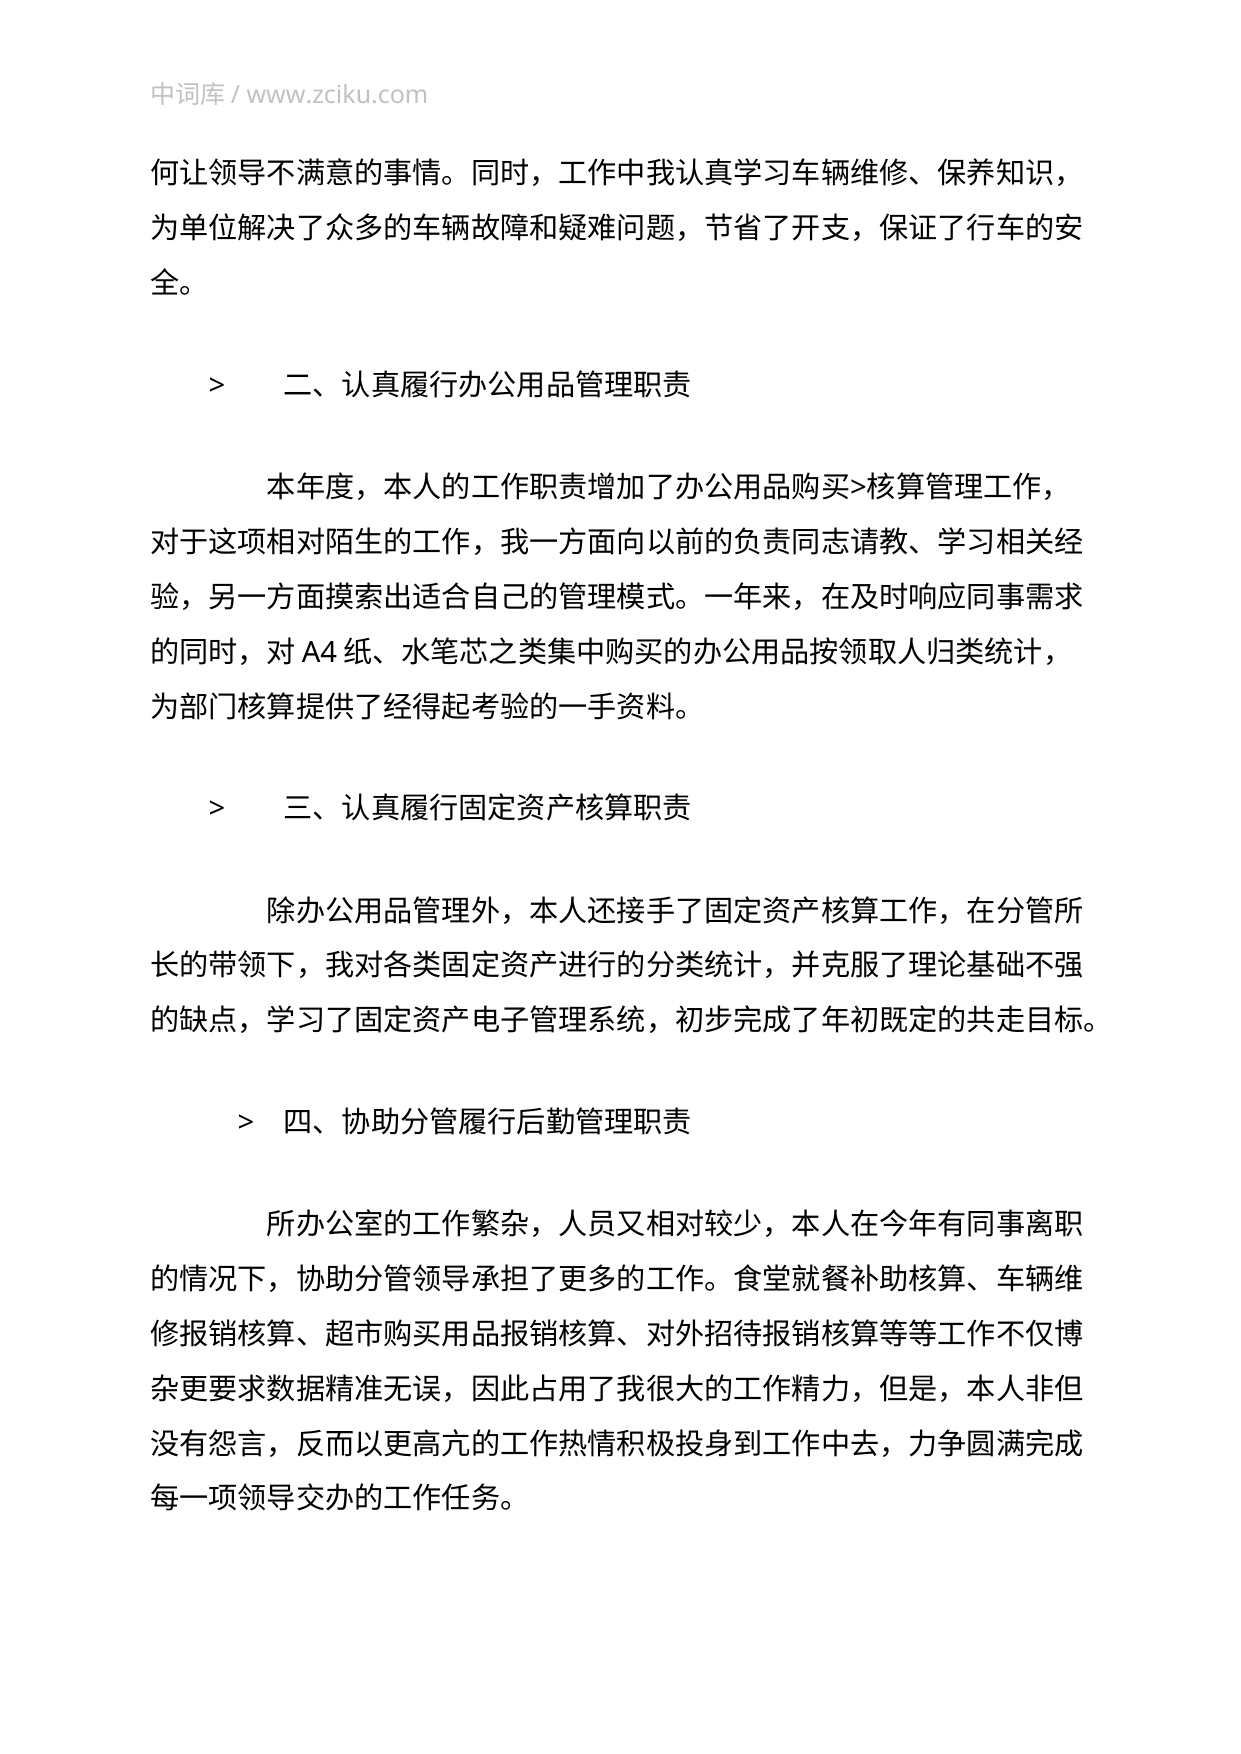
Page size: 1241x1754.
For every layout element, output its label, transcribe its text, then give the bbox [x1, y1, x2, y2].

text 除办公用品管理外，本人还接手了固定资产核算工作，在分管所长的带领下，我对各类固定资产进行的分类统计，并克服了理论基础不强的缺点，学习了固定资产电子管理系统，初步完成了年初既定的共走目标。 [150, 887, 1090, 1039]
text 本年度，本人的工作职责增加了办公用品购买>核算管理工作，对于这项相对陌生的工作，我一方面向以前的负责同志请教、学习相关经验，另一方面摸索出适合自己的管理模式。一年来，在及时响应同事需求的同时，对A4纸、水笔芯之类集中购买的办公用品按领取人归类统计，为部门核算提供了经得起考验的一手资料。 [150, 463, 1090, 726]
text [150, 150, 1090, 302]
text > 四、协助分管履行后勤管理职责 [150, 1099, 1090, 1141]
text > 三、认真履行固定资产核算职责 [150, 785, 1090, 827]
text 所办公室的工作繁杂，人员又相对较少，本人在今年有同事离职的情况下，协助分管领导承担了更多的工作。食堂就餐补助核算、车辆维修报销核算、超市购买用品报销核算、对外招待报销核算等等工作不仅博杂更要求数据精准无误，因此占用了我很大的工作精力，但是，本人非但没有怨言，反而以更高亢的工作热情积极投身到工作中去，力争圆满完成每一项领导交办的工作任务。 [150, 1201, 1090, 1517]
text > 二、认真履行办公用品管理职责 [150, 362, 1090, 404]
